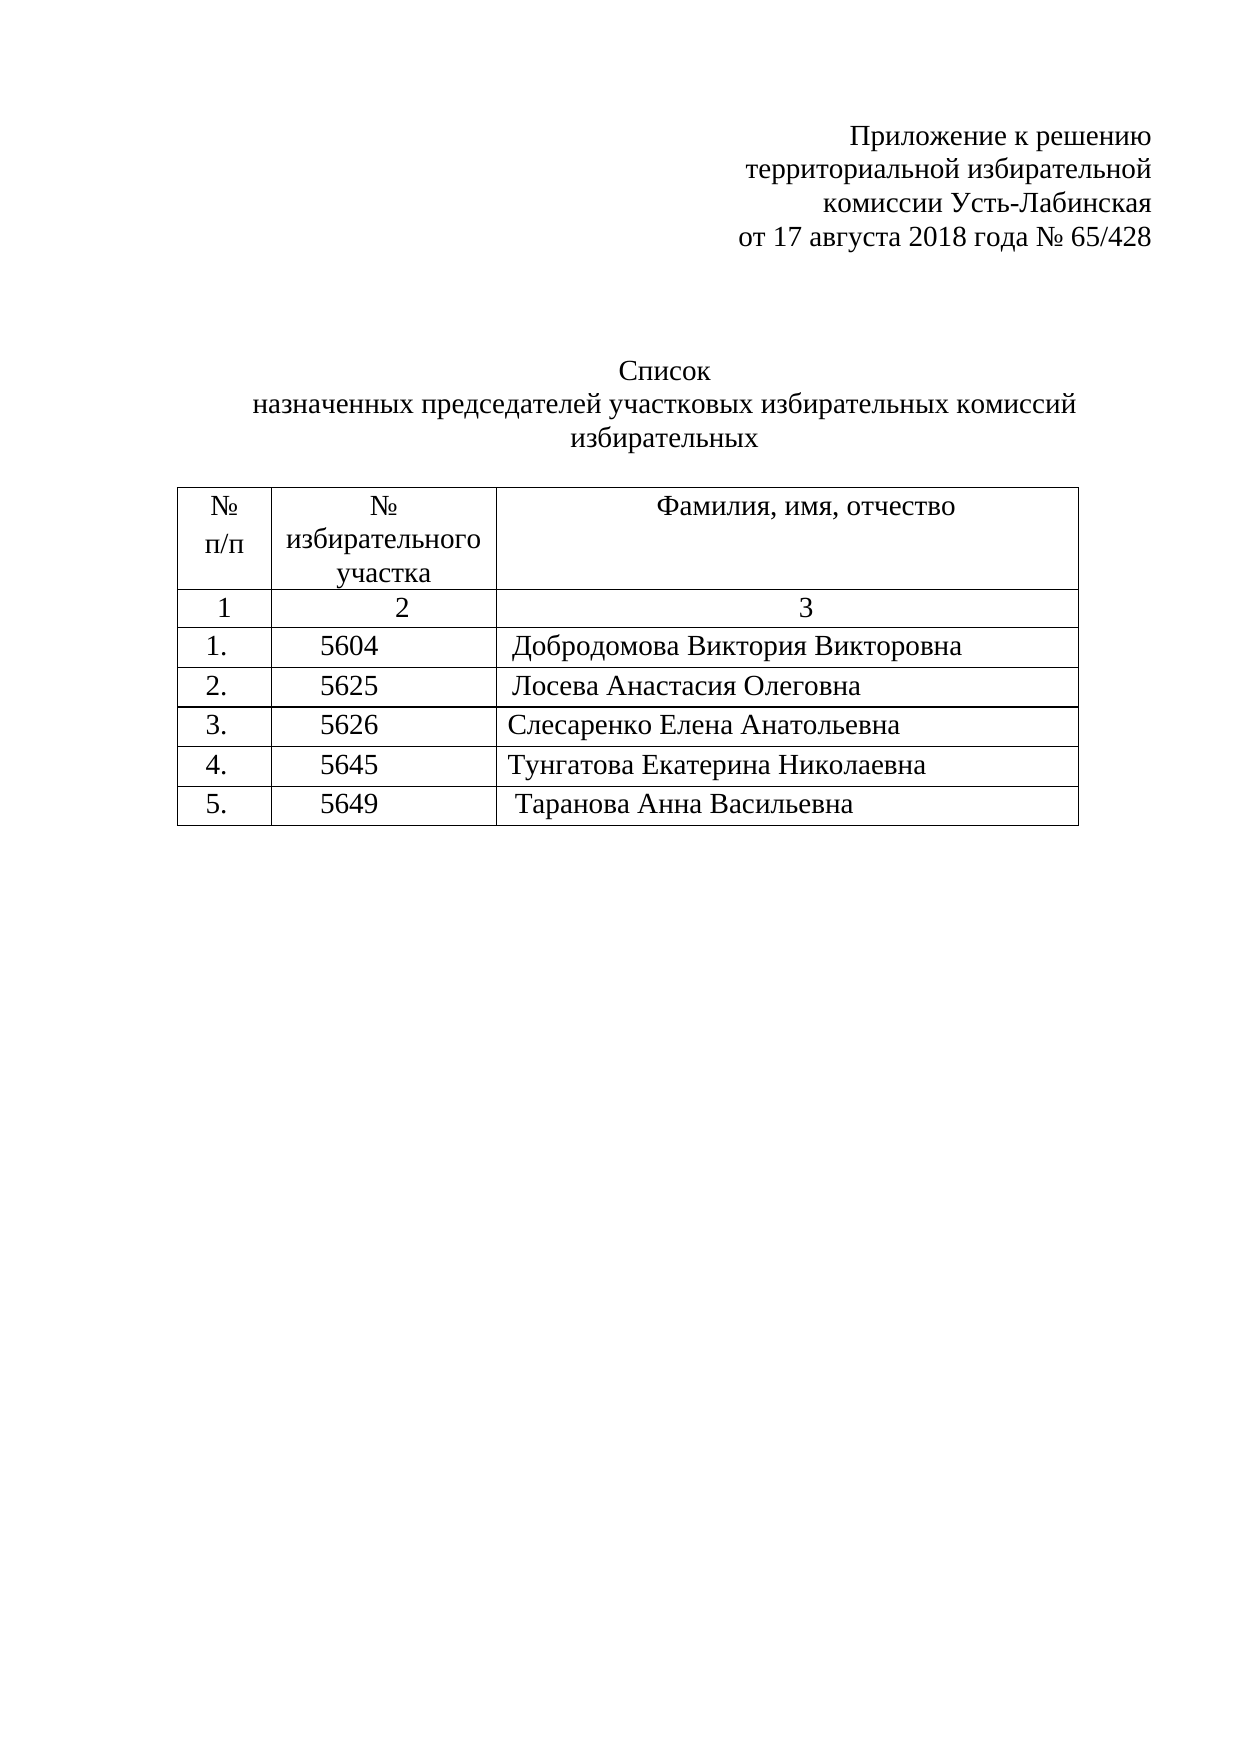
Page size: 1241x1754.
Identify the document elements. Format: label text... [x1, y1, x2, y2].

text назначенных председателей участковых избирательных комиссий избирательных [177, 386, 1152, 453]
table_cell Добродомова Виктория Викторовна [497, 628, 1078, 667]
table_cell Слесаренко Елена Анатольевна [497, 708, 1078, 746]
text от 17 августа 2018 года № 65/428 [177, 219, 1152, 252]
table_cell Таранова Анна Васильевна [497, 787, 1078, 825]
table_header № избирательного участка [272, 488, 496, 589]
text территориальной избирательной [177, 152, 1152, 185]
table_header № п/п [178, 488, 271, 589]
table_cell [178, 628, 271, 667]
table_cell 5625 [272, 668, 496, 706]
table_cell 5626 [272, 708, 496, 746]
table_cell Лосева Анастасия Олеговна [497, 668, 1078, 706]
table_cell [178, 747, 271, 786]
table_cell 5645 [272, 747, 496, 786]
text комиссии Усть-Лабинская [177, 185, 1152, 219]
table_cell [178, 787, 271, 825]
text Список [177, 353, 1152, 386]
table_cell 1 [178, 590, 271, 627]
table_cell [178, 668, 271, 706]
table_cell [178, 708, 271, 746]
table_cell 5649 [272, 787, 496, 825]
table_header Фамилия, имя, отчество [497, 488, 1078, 589]
text Приложение к решению [177, 118, 1152, 152]
table_cell 3 [497, 590, 1078, 627]
table_cell Тунгатова Екатерина Николаевна [497, 747, 1078, 786]
table_cell 2 [272, 590, 496, 627]
table_cell 5604 [272, 628, 496, 667]
